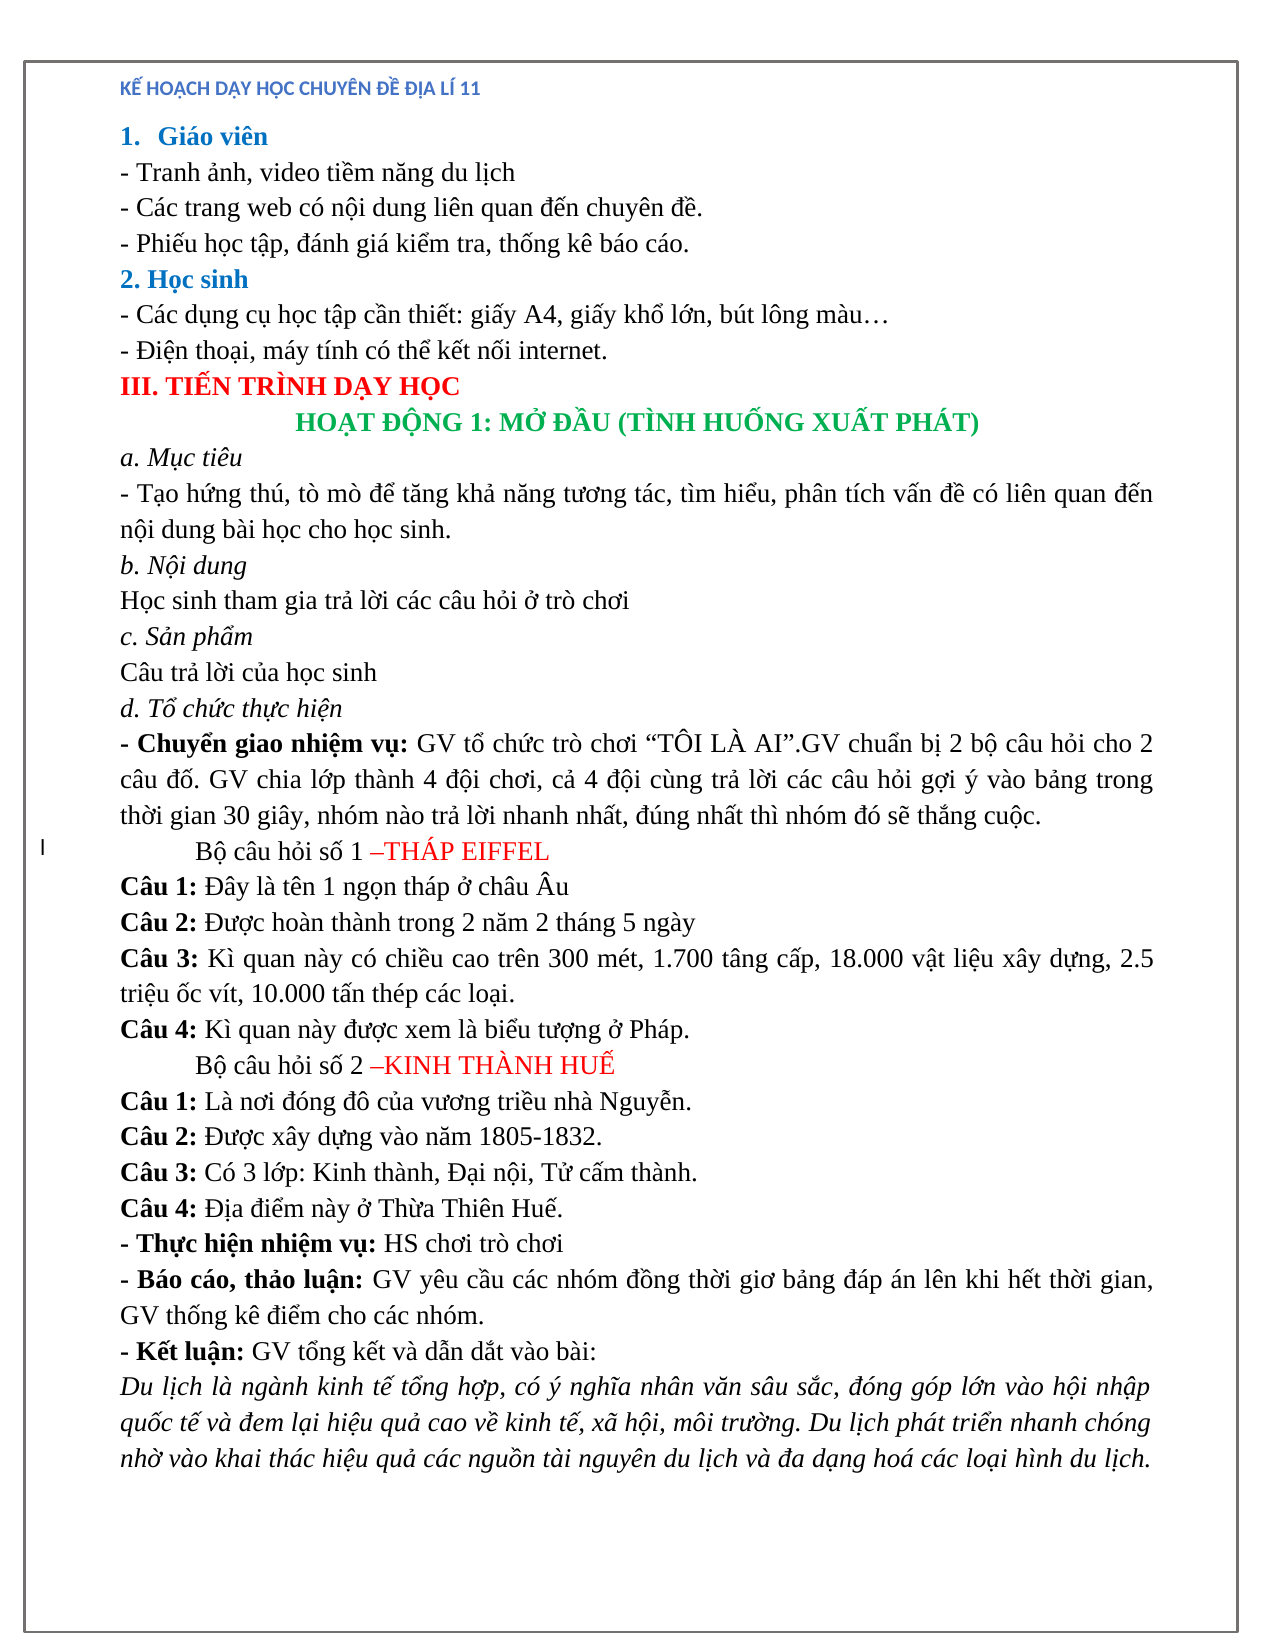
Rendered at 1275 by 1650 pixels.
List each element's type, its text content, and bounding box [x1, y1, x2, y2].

text - Tranh ảnh, video tiềm năng du lịch [120, 156, 1155, 187]
text Câu 2: Được xây dựng vào năm 1805-1832. [120, 1120, 1155, 1152]
text - Kết luận: GV tổng kết và dẫn dắt vào bài: [120, 1335, 1155, 1366]
text d. Tổ chức thực hiện [120, 692, 1155, 723]
text Câu 3: Kì quan này có chiều cao trên 300 mét, 1.700 tâng cấp, 18.000 vật liệu xây dựng, 2.5 triệu ốc vít, 10.000 tấn thép các loại. [120, 942, 1155, 1009]
list Giáo viên [120, 120, 1155, 151]
text 2. Học sinh [120, 263, 1155, 294]
text Câu 1: Là nơi đóng đô của vương triều nhà Nguyễn. [120, 1085, 1155, 1116]
text Câu 3: Có 3 lớp: Kinh thành, Đại nội, Tử cấm thành. [120, 1156, 1155, 1187]
text - Chuyển giao nhiệm vụ: GV tổ chức trò chơi “TÔI LÀ AI”.GV chuẩn bị 2 bộ câu hỏi cho 2 câu đố. GV chia lớp thành 4 đội chơi, cả 4 đội cùng trả lời các câu hỏi gợi ý vào bảng trong thời gian 30 giây, nhóm nào trả lời nhanh nhất, đúng nhất thì nhóm đó sẽ thắng cuộc. [120, 727, 1155, 830]
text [120, 1371, 1155, 1473]
text - Tạo hứng thú, tò mò để tăng khả năng tương tác, tìm hiểu, phân tích vấn đề có liên quan đến nội dung bài học cho học sinh. [120, 477, 1155, 544]
text b. Nội dung [120, 549, 1155, 580]
text Câu 4: Địa điểm này ở Thừa Thiên Huế. [120, 1192, 1155, 1223]
text Học sinh tham gia trả lời các câu hỏi ở trò chơi [120, 584, 1155, 616]
text Câu trả lời của học sinh [120, 656, 1155, 687]
text a. Mục tiêu [120, 442, 1155, 473]
text - Báo cáo, thảo luận: GV yêu cầu các nhóm đồng thời giơ bảng đáp án lên khi hết thời gian, GV thống kê điểm cho các nhóm. [120, 1263, 1155, 1330]
text - Điện thoại, máy tính có thể kết nối internet. [120, 334, 1155, 366]
text Câu 1: Đây là tên 1 ngọn tháp ở châu Âu [120, 870, 1155, 901]
text - Thực hiện nhiệm vụ: HS chơi trò chơi [120, 1228, 1155, 1259]
text III. TIẾN TRÌNH DẠY HỌC [120, 370, 1155, 401]
text HOẠT ĐỘNG 1: MỞ ĐẦU (TÌNH HUỐNG XUẤT PHÁT) [120, 406, 1155, 437]
text - Phiếu học tập, đánh giá kiểm tra, thống kê báo cáo. [120, 227, 1155, 258]
text c. Sản phẩm [120, 620, 1155, 651]
text - Các dụng cụ học tập cần thiết: giấy A4, giấy khổ lớn, bút lông màu… [120, 299, 1155, 330]
text Câu 4: Kì quan này được xem là biểu tượng ở Pháp. [120, 1013, 1155, 1044]
text Câu 2: Được hoàn thành trong 2 năm 2 tháng 5 ngày [120, 906, 1155, 937]
text Bộ câu hỏi số 1 –THÁP EIFFEL [120, 834, 1155, 866]
text - Các trang web có nội dung liên quan đến chuyên đề. [120, 191, 1155, 223]
text Bộ câu hỏi số 2 –KINH THÀNH HUẾ [120, 1049, 1155, 1080]
